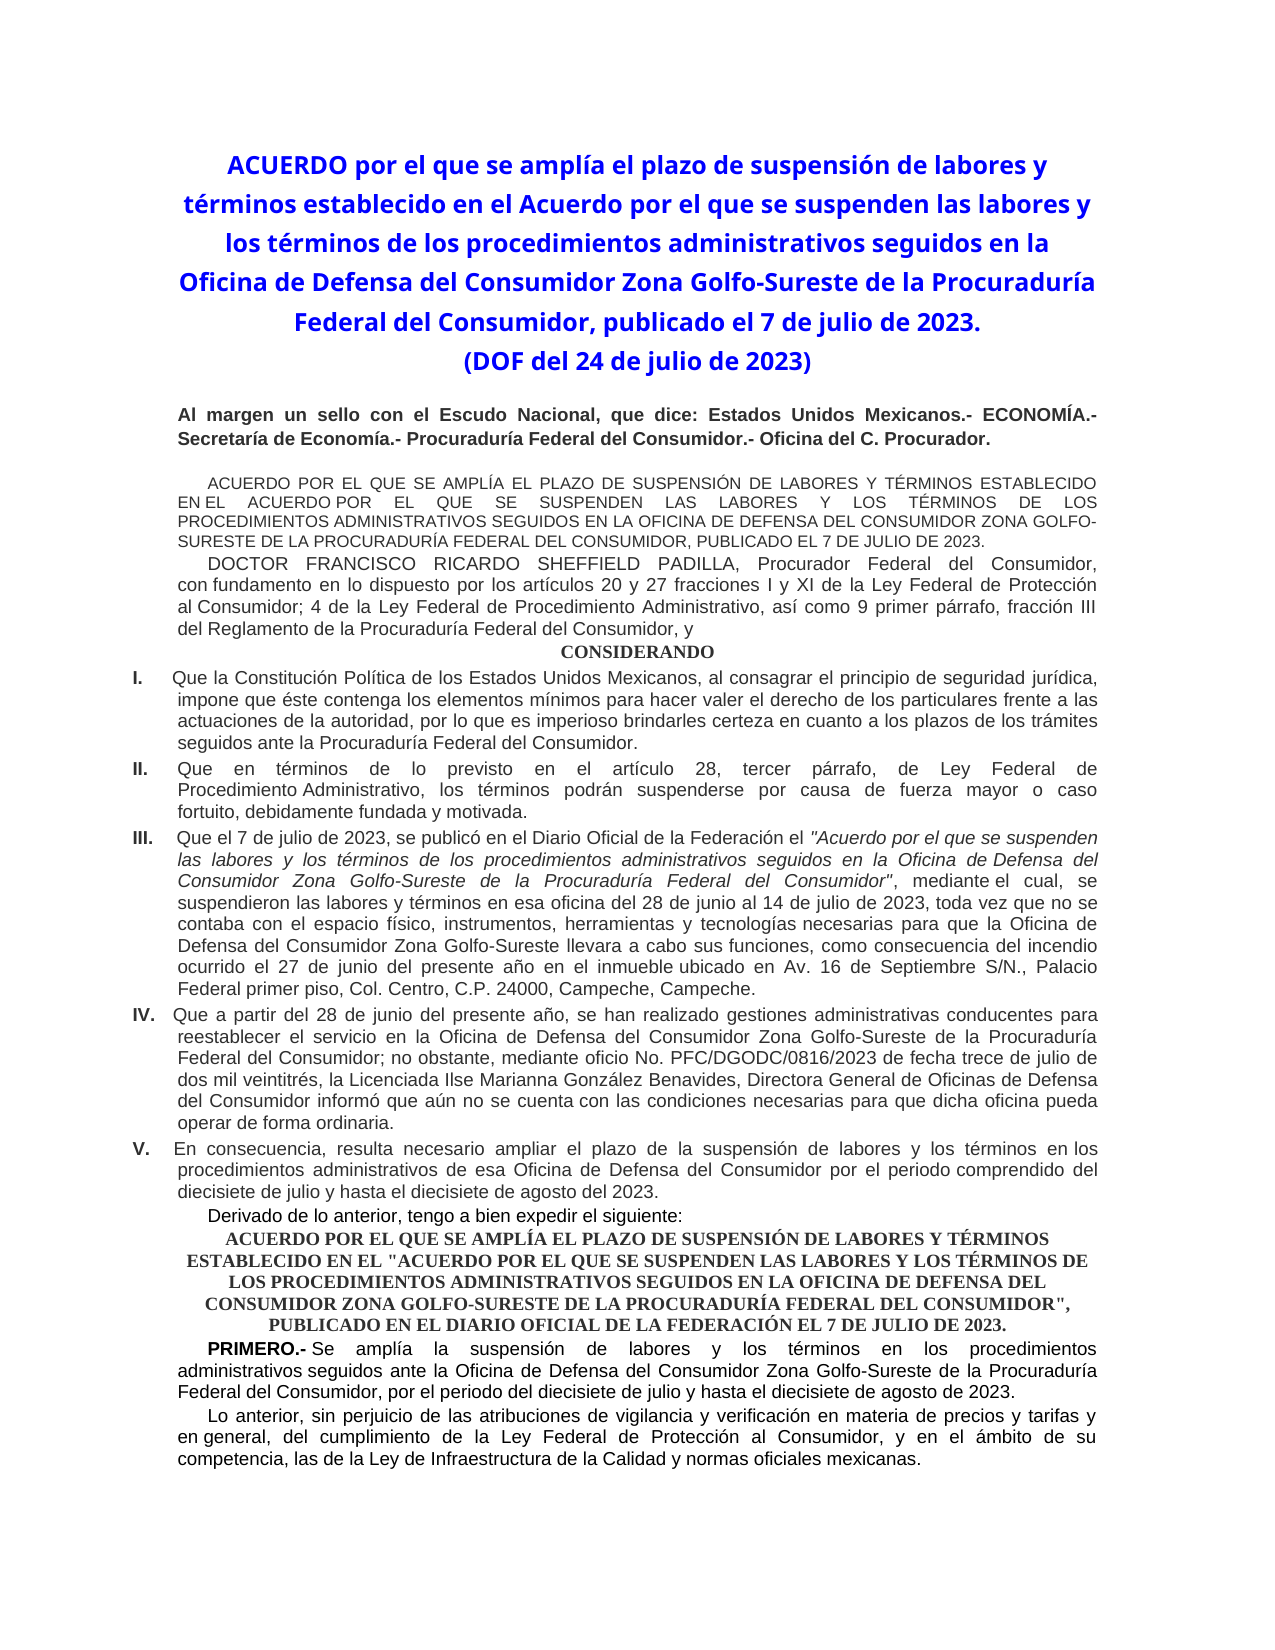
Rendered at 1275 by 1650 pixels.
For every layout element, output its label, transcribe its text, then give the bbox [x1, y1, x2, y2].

text Al margen un sello con el Escudo Nacional, que dice: Estados Unidos Mexicanos.- ECONOMÍA.- Secretaría de Economía.- Procuraduría Federal del Consumidor.- Oficina del C. Procurador. [177, 425, 1098, 450]
text V. En consecuencia, resulta necesario ampliar el plazo de la suspensión de labores y los términos en los procedimientos administrativos de esa Oficina de Defensa del Consumidor por el periodo comprendido del diecisiete de julio y hasta el diecisiete de agosto del 2023. [132, 1135, 1098, 1202]
text ACUERDO POR EL QUE SE AMPLÍA EL PLAZO DE SUSPENSIÓN DE LABORES Y TÉRMINOS ESTABLECIDO EN EL "ACUERDO POR EL QUE SE SUSPENDEN LAS LABORES Y LOS TÉRMINOS DE LOS PROCEDIMIENTOS ADMINISTRATIVOS SEGUIDOS EN LA OFICINA DE DEFENSA DEL CONSUMIDOR ZONA GOLFO-SURESTE DE LA PROCURADURÍA FEDERAL DEL CONSUMIDOR", PUBLICADO EN EL DIARIO OFICIAL DE LA FEDERACIÓN EL 7 DE JULIO DE 2023. [177, 1228, 1098, 1336]
text ACUERDO POR EL QUE SE AMPLÍA EL PLAZO DE SUSPENSIÓN DE LABORES Y TÉRMINOS ESTABLECIDO EN EL ACUERDO POR EL QUE SE SUSPENDEN LAS LABORES Y LOS TÉRMINOS DE LOS PROCEDIMIENTOS ADMINISTRATIVOS SEGUIDOS EN LA OFICINA DE DEFENSA DEL CONSUMIDOR ZONA GOLFO-SURESTE DE LA PROCURADURÍA FEDERAL DEL CONSUMIDOR, PUBLICADO EL 7 DE JULIO DE 2023. [177, 474, 1098, 551]
text II. Que en términos de lo previsto en el artículo 28, tercer párrafo, de Ley Federal de Procedimiento Administrativo, los términos podrán suspenderse por causa de fuerza mayor o caso fortuito, debidamente fundada y motivada. [132, 755, 1098, 822]
text ACUERDO por el que se amplía el plazo de suspensión de labores y términos establecido en el Acuerdo por el que se suspenden las labores y los términos de los procedimientos administrativos seguidos en la Oficina de Defensa del Consumidor Zona Golfo-Sureste de la Procuraduría Federal del Consumidor, publicado el 7 de julio de 2023. (DOF del 24 de julio de 2023) [177, 148, 1098, 377]
text DOCTOR FRANCISCO RICARDO SHEFFIELD PADILLA, Procurador Federal del Consumidor, con fundamento en lo dispuesto por los artículos 20 y 27 fracciones I y XI de la Ley Federal de Protección al Consumidor; 4 de la Ley Federal de Procedimiento Administrativo, así como 9 primer párrafo, fracción III del Reglamento de la Procuraduría Federal del Consumidor, y [177, 553, 1098, 639]
text I. Que la Constitución Política de los Estados Unidos Mexicanos, al consagrar el principio de seguridad jurídica, impone que éste contenga los elementos mínimos para hacer valer el derecho de los particulares frente a las actuaciones de la autoridad, por lo que es imperioso brindarles certeza en cuanto a los plazos de los trámites seguidos ante la Procuraduría Federal del Consumidor. [132, 664, 1098, 753]
text III. Que el 7 de julio de 2023, se publicó en el Diario Oficial de la Federación el "Acuerdo por el que se suspenden las labores y los términos de los procedimientos administrativos seguidos en la Oficina de Defensa del Consumidor Zona Golfo-Sureste de la Procuraduría Federal del Consumidor", mediante el cual, se suspendieron las labores y términos en esa oficina del 28 de junio al 14 de julio de 2023, toda vez que no se contaba con el espacio físico, instrumentos, herramientas y tecnologías necesarias para que la Oficina de Defensa del Consumidor Zona Golfo-Sureste llevara a cabo sus funciones, como consecuencia del incendio ocurrido el 27 de junio del presente año en el inmueble ubicado en Av. 16 de Septiembre S/N., Palacio Federal primer piso, Col. Centro, C.P. 24000, Campeche, Campeche. [132, 824, 1098, 999]
text PRIMERO.- Se amplía la suspensión de labores y los términos en los procedimientos administrativos seguidos ante la Oficina de Defensa del Consumidor Zona Golfo-Sureste de la Procuraduría Federal del Consumidor, por el periodo del diecisiete de julio y hasta el diecisiete de agosto de 2023. [177, 1338, 1098, 1403]
text Lo anterior, sin perjuicio de las atribuciones de vigilancia y verificación en materia de precios y tarifas y en general, del cumplimiento de la Ley Federal de Protección al Consumidor, y en el ámbito de su competencia, las de la Ley de Infraestructura de la Calidad y normas oficiales mexicanas. [177, 1405, 1098, 1469]
text IV. Que a partir del 28 de junio del presente año, se han realizado gestiones administrativas conducentes para reestablecer el servicio en la Oficina de Defensa del Consumidor Zona Golfo-Sureste de la Procuraduría Federal del Consumidor; no obstante, mediante oficio No. PFC/DGODC/0816/2023 de fecha trece de julio de dos mil veintitrés, la Licenciada Ilse Marianna González Benavides, Directora General de Oficinas de Defensa del Consumidor informó que aún no se cuenta con las condiciones necesarias para que dicha oficina pueda operar de forma ordinaria. [132, 1001, 1098, 1133]
text Derivado de lo anterior, tengo a bien expedir el siguiente: [177, 1204, 1098, 1226]
text CONSIDERANDO [177, 641, 1098, 662]
